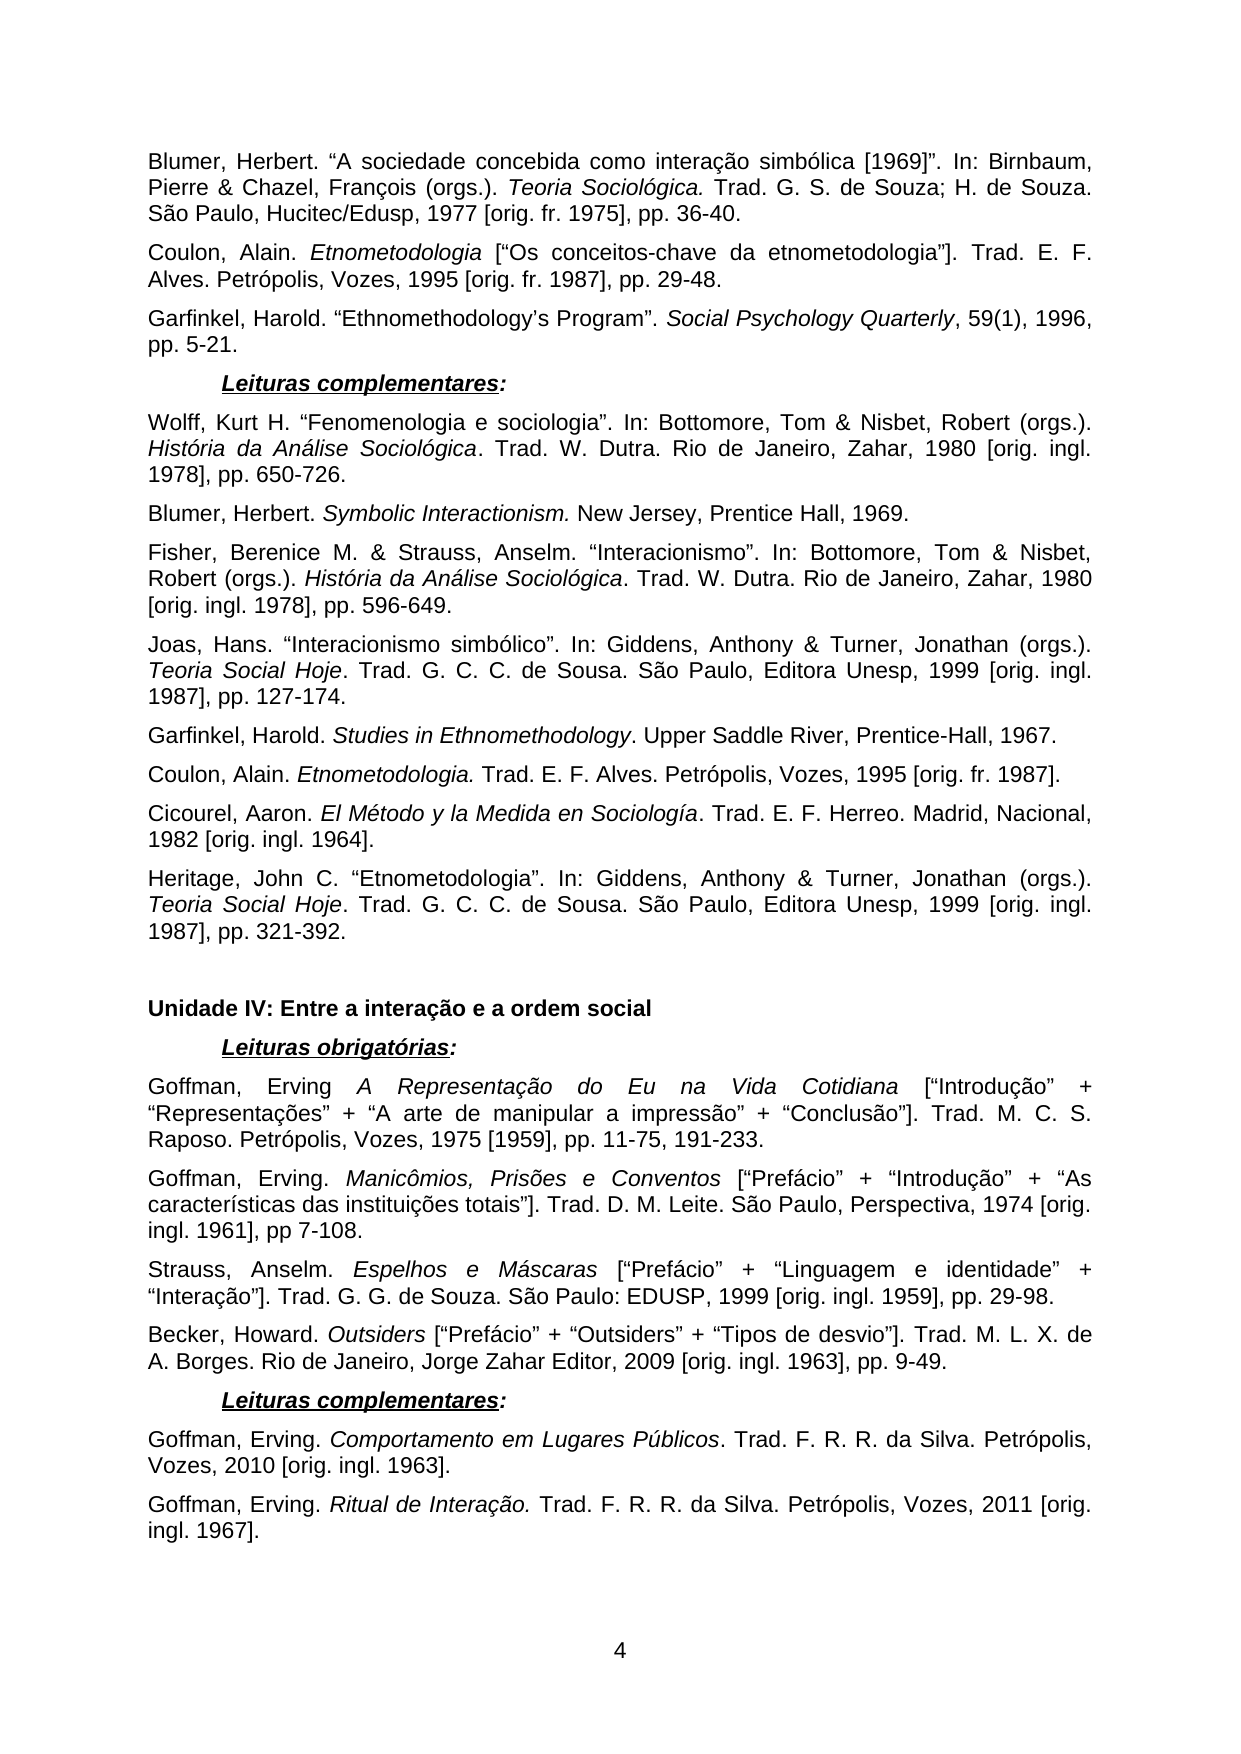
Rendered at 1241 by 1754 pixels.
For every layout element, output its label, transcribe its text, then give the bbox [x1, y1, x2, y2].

text Blumer, Herbert. Symbolic Interactionism. New Jersey, Prentice Hall, 1969. [148, 500, 1092, 526]
text Goffman, Erving. Ritual de Interação. Trad. F. R. R. da Silva. Petrópolis, Vozes, 2011 [orig. ingl. 1967]. [148, 1491, 1092, 1543]
text Unidade IV: Entre a interação e a ordem social [148, 995, 1092, 1022]
text Leituras complementares: [148, 1387, 1092, 1413]
text Coulon, Alain. Etnometodologia. Trad. E. F. Alves. Petrópolis, Vozes, 1995 [orig. fr. 1987]. [148, 761, 1092, 787]
text Strauss, Anselm. Espelhos e Máscaras [“Prefácio” + “Linguagem e identidade” + “Interação”]. Trad. G. G. de Souza. São Paulo: EDUSP, 1999 [orig. ingl. 1959], pp. 29-98. [148, 1256, 1092, 1309]
text Cicourel, Aaron. El Método y la Medida en Sociología. Trad. E. F. Herreo. Madrid, Nacional, 1982 [orig. ingl. 1964]. [148, 800, 1092, 852]
text Goffman, Erving A Representação do Eu na Vida Cotidiana [“Introdução” + “Representações” + “A arte de manipular a impressão” + “Conclusão”]. Trad. M. C. S. Raposo. Petrópolis, Vozes, 1975 [1959], pp. 11-75, 191-233. [148, 1073, 1092, 1152]
text Goffman, Erving. Comportamento em Lugares Públicos. Trad. F. R. R. da Silva. Petrópolis, Vozes, 2010 [orig. ingl. 1963]. [148, 1426, 1092, 1478]
text Coulon, Alain. Etnometodologia [“Os conceitos-chave da etnometodologia”]. Trad. E. F. Alves. Petrópolis, Vozes, 1995 [orig. fr. 1987], pp. 29-48. [148, 239, 1092, 292]
text Garfinkel, Harold. Studies in Ethnomethodology. Upper Saddle River, Prentice-Hall, 1967. [148, 722, 1092, 748]
text Leituras complementares: [148, 370, 1092, 396]
text Wolff, Kurt H. “Fenomenologia e sociologia”. In: Bottomore, Tom & Nisbet, Robert (orgs.). História da Análise Sociológica. Trad. W. Dutra. Rio de Janeiro, Zahar, 1980 [orig. ingl. 1978], pp. 650-726. [148, 408, 1092, 488]
text Garfinkel, Harold. “Ethnomethodology’s Program”. Social Psychology Quarterly, 59(1), 1996, pp. 5-21. [148, 304, 1092, 357]
text Becker, Howard. Outsiders [“Prefácio” + “Outsiders” + “Tipos de desvio”]. Trad. M. L. X. de A. Borges. Rio de Janeiro, Jorge Zahar Editor, 2009 [orig. ingl. 1963], pp. 9-49. [148, 1321, 1092, 1374]
text Leituras obrigatórias: [148, 1034, 1092, 1061]
text Heritage, John C. “Etnometodologia”. In: Giddens, Anthony & Turner, Jonathan (orgs.). Teoria Social Hoje. Trad. G. C. C. de Sousa. São Paulo, Editora Unesp, 1999 [orig. ingl. 1987], pp. 321-392. [148, 865, 1092, 944]
text Goffman, Erving. Manicômios, Prisões e Conventos [“Prefácio” + “Introdução” + “As características das instituições totais”]. Trad. D. M. Leite. São Paulo, Perspectiva, 1974 [orig. ingl. 1961], pp 7-108. [148, 1165, 1092, 1244]
text Fisher, Berenice M. & Strauss, Anselm. “Interacionismo”. In: Bottomore, Tom & Nisbet, Robert (orgs.). História da Análise Sociológica. Trad. W. Dutra. Rio de Janeiro, Zahar, 1980 [orig. ingl. 1978], pp. 596-649. [148, 539, 1092, 618]
text Joas, Hans. “Interacionismo simbólico”. In: Giddens, Anthony & Turner, Jonathan (orgs.). Teoria Social Hoje. Trad. G. C. C. de Sousa. São Paulo, Editora Unesp, 1999 [orig. ingl. 1987], pp. 127-174. [148, 631, 1092, 709]
text Blumer, Herbert. “A sociedade concebida como interação simbólica [1969]”. In: Birnbaum, Pierre & Chazel, François (orgs.). Teoria Sociológica. Trad. G. S. de Souza; H. de Souza. São Paulo, Hucitec/Edusp, 1977 [orig. fr. 1975], pp. 36-40. [148, 148, 1092, 227]
